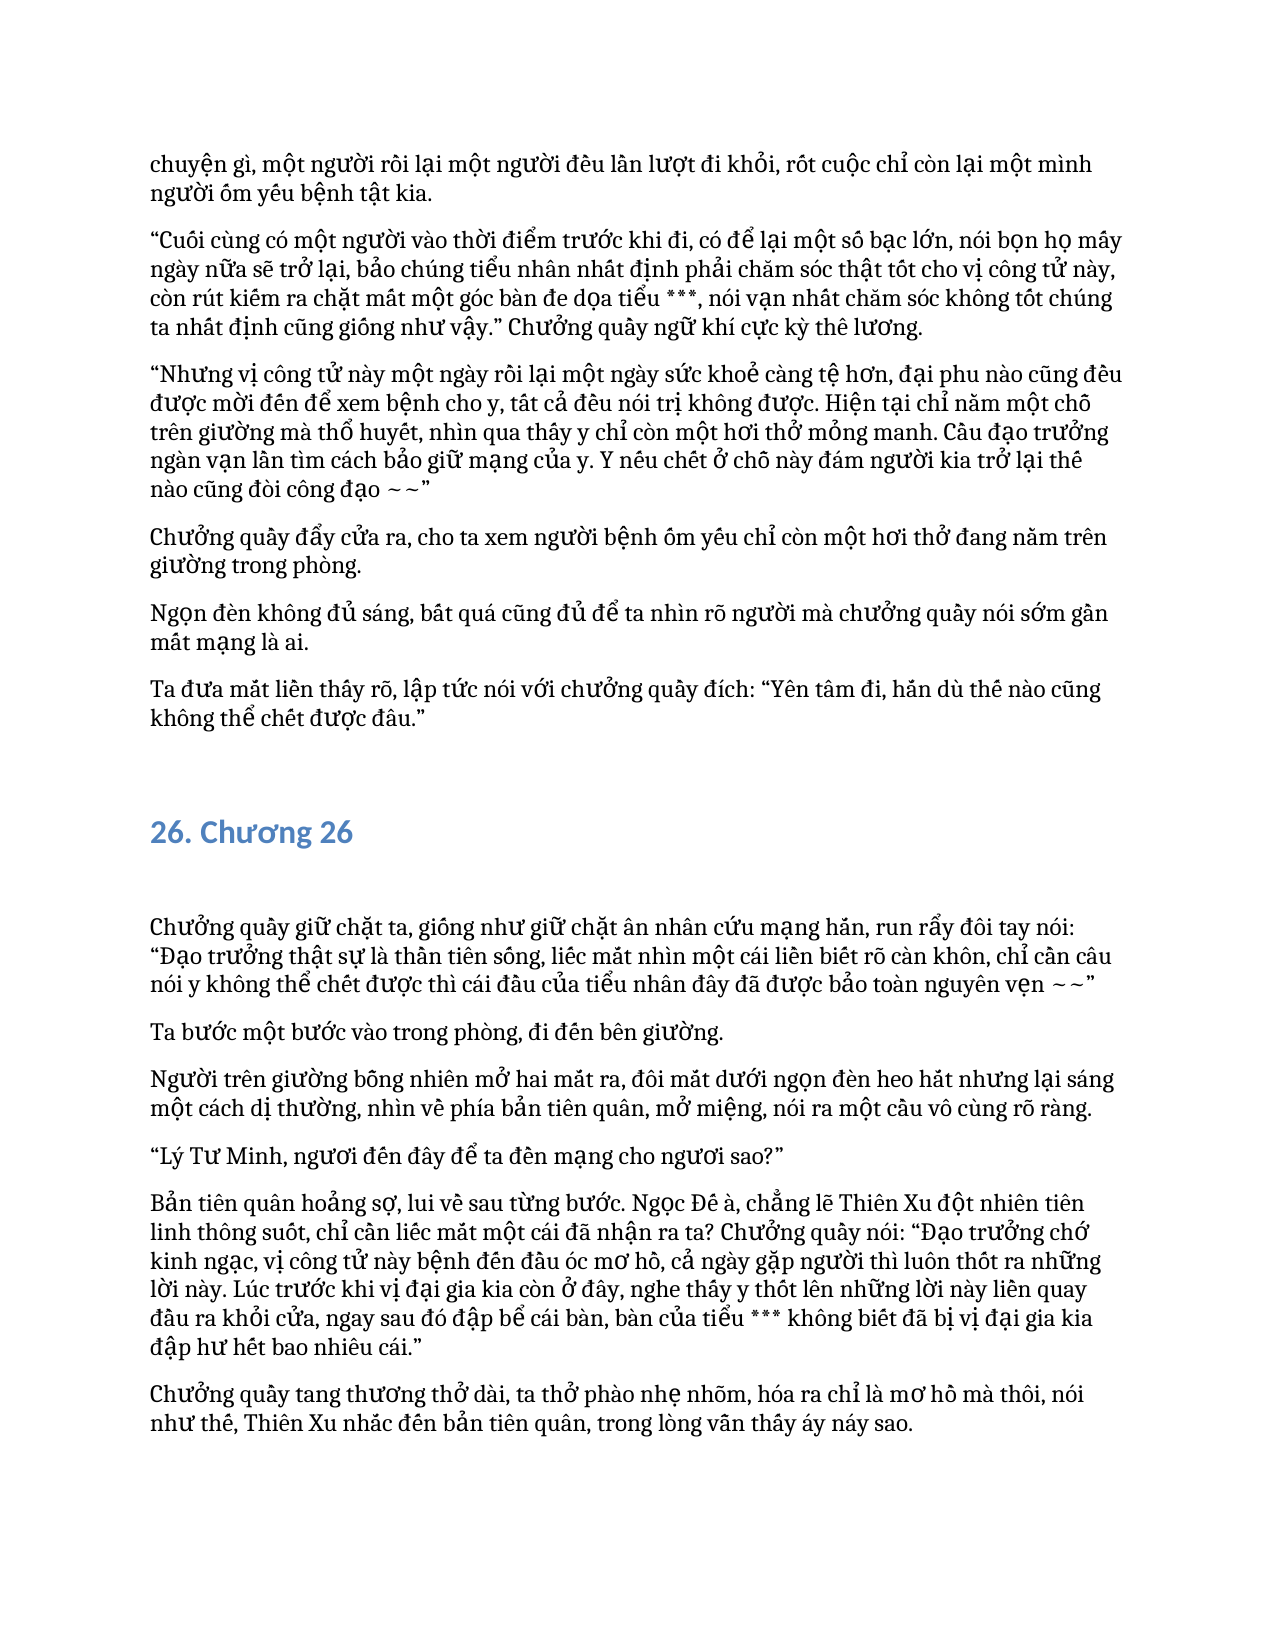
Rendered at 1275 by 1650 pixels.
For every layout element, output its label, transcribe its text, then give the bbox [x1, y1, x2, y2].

text Chưởng quầy giữ chặt ta, giống như giữ chặt ân nhân cứu mạng hắn, run rẩy đôi tay nói: “Đạo trưởng thật sự là thần tiên sống, liếc mắt nhìn một cái liền biết rõ càn khôn, chỉ cần câu nói y không thể chết được thì cái đầu của tiểu nhân đây đã được bảo toàn nguyên vẹn ~~” [150, 855, 1125, 999]
text Ngọn đèn không đủ sáng, bất quá cũng đủ để ta nhìn rõ người mà chưởng quầy nói sớm gần mất mạng là ai. [150, 599, 1125, 656]
text “Cuối cùng có một người vào thời điểm trước khi đi, có để lại một số bạc lớn, nói bọn họ mấy ngày nữa sẽ trở lại, bảo chúng tiểu nhân nhất định phải chăm sóc thật tốt cho vị công tử này, còn rút kiếm ra chặt mất một góc bàn đe dọa tiểu ***, nói vạn nhất chăm sóc không tốt chúng ta nhất định cũng giống như vậy.” Chưởng quầy ngữ khí cực kỳ thê lương. [150, 226, 1125, 341]
text Ta đưa mắt liền thấy rõ, lập tức nói với chưởng quầy đích: “Yên tâm đi, hắn dù thế nào cũng không thể chết được đâu.” [150, 675, 1125, 790]
text “Nhưng vị công tử này một ngày rồi lại một ngày sức khoẻ càng tệ hơn, đại phu nào cũng đều được mời đến để xem bệnh cho y, tất cả đều nói trị không được. Hiện tại chỉ nằm một chỗ trên giường mà thổ huyết, nhìn qua thấy y chỉ còn một hơi thở mỏng manh. Cầu đạo trưởng ngàn vạn lần tìm cách bảo giữ mạng của y. Y nếu chết ở chỗ này đám người kia trở lại thế nào cũng đòi công đạo ~~” [150, 360, 1125, 504]
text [150, 150, 1125, 207]
text Ta bước một bước vào trong phòng, đi đến bên giường. [150, 1018, 1125, 1047]
text Bản tiên quân hoảng sợ, lui về sau từng bước. Ngọc Đế à, chẳng lẽ Thiên Xu đột nhiên tiên linh thông suốt, chỉ cần liếc mắt một cái đã nhận ra ta? Chưởng quầy nói: “Đạo trưởng chớ kinh ngạc, vị công tử này bệnh đến đầu óc mơ hồ, cả ngày gặp người thì luôn thốt ra những lời này. Lúc trước khi vị đại gia kia còn ở đây, nghe thấy y thốt lên những lời này liền quay đầu ra khỏi cửa, ngay sau đó đập bể cái bàn, bàn của tiểu *** không biết đã bị vị đại gia kia đập hư hết bao nhiêu cái.” [150, 1189, 1125, 1362]
text “Lý Tư Minh, ngươi đến đây để ta đền mạng cho ngươi sao?” [150, 1142, 1125, 1170]
text Người trên giường bỗng nhiên mở hai mắt ra, đôi mắt dưới ngọn đèn heo hắt nhưng lại sáng một cách dị thường, nhìn về phía bản tiên quân, mở miệng, nói ra một cầu vô cùng rõ ràng. [150, 1065, 1125, 1123]
subtitle 26. Chương 26 [150, 811, 1125, 852]
text Chưởng quầy tang thương thở dài, ta thở phào nhẹ nhõm, hóa ra chỉ là mơ hồ mà thôi, nói như thế, Thiên Xu nhắc đến bản tiên quân, trong lòng vẫn thấy áy náy sao. [150, 1380, 1125, 1438]
text Chưởng quầy đẩy cửa ra, cho ta xem người bệnh ốm yếu chỉ còn một hơi thở đang nằm trên giường trong phòng. [150, 522, 1125, 580]
